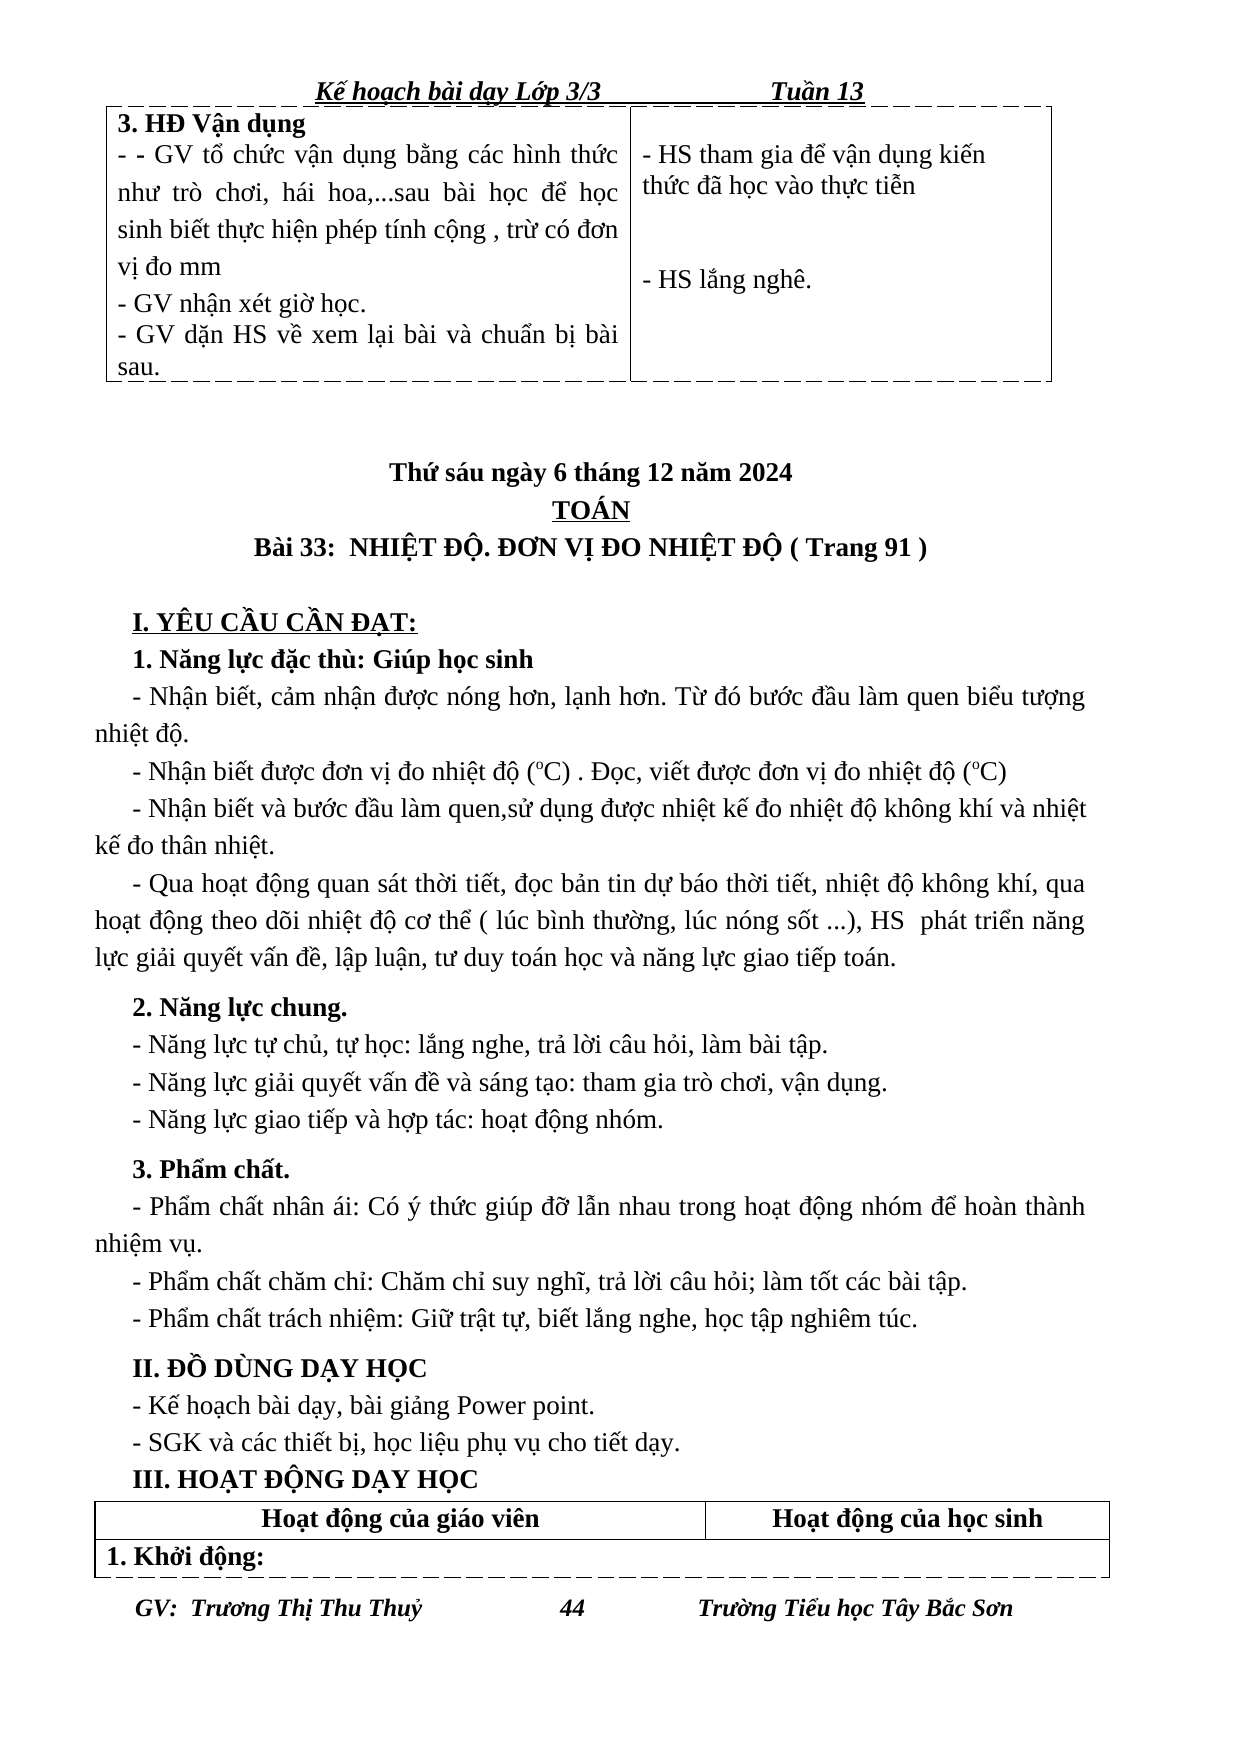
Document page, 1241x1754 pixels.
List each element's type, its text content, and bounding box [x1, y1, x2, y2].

table_header Hoạt động của học sinh [706, 1502, 1109, 1539]
text - Năng lực giải quyết vấn đề và sáng tạo: tham gia trò chơi, vận dụng. [94, 1066, 1087, 1097]
text - Phẩm chất chăm chỉ: Chăm chỉ suy nghĩ, trả lời câu hỏi; làm tốt các bài tập. [94, 1265, 1087, 1296]
text 2. Năng lực chung. [94, 991, 1087, 1022]
text Bài 33: NHIỆT ĐỘ. ĐƠN VỊ ĐO NHIỆT ĐỘ ( Trang 91 ) [94, 531, 1087, 562]
text II. ĐỒ DÙNG DẠY HỌC [94, 1352, 1087, 1383]
text Thứ sáu ngày 6 tháng 12 năm 2024 [94, 457, 1087, 488]
text - Năng lực giao tiếp và hợp tác: hoạt động nhóm. [94, 1103, 1087, 1134]
text III. HOẠT ĐỘNG DẠY HỌC [94, 1464, 1087, 1495]
text - Nhận biết, cảm nhận được nóng hơn, lạnh hơn. Từ đó bước đầu làm quen biểu tượng nhiệt độ. [94, 680, 1087, 749]
text - Kế hoạch bài dạy, bài giảng Power point. [94, 1389, 1087, 1420]
text - Nhận biết và bước đầu làm quen,sử dụng được nhiệt kế đo nhiệt độ không khí và nhiệt kế đo thân nhiệt. [94, 792, 1087, 861]
table_cell 1. Khởi động: - Mục tiêu: + Tạo không khí vui vẻ, khấn khởi trước giờ học. - Cách tiến hành: [96, 1540, 1109, 1577]
text - Nhận biết được đơn vị đo nhiệt độ (oC) . Đọc, viết được đơn vị đo nhiệt độ (oC) [94, 755, 1087, 786]
table_header Hoạt động của giáo viên [96, 1502, 705, 1539]
table_cell 3. HĐ Vận dụng - - GV tổ chức vận dụng bằng các hình thức như trò chơi, hái hoa,...sau bài học để học sinh biết thực hiện phép tính cộng , trừ có đơn vị đo mm - GV nhận xét giờ học. - GV dặn HS về xem lại bài và chuẩn bị bài sau. [107, 106, 630, 381]
text - Phẩm chất nhân ái: Có ý thức giúp đỡ lẫn nhau trong hoạt động nhóm để hoàn thành nhiệm vụ. [94, 1190, 1087, 1258]
text 3. Phẩm chất. [94, 1153, 1087, 1184]
text 1. Năng lực đặc thù: Giúp học sinh [94, 643, 1087, 674]
table_cell - HS tham gia để vận dụng kiến thức đã học vào thực tiễn - HS lắng nghê. [631, 106, 1051, 381]
text TOÁN [94, 494, 1087, 525]
text - Năng lực tự chủ, tự học: lắng nghe, trả lời câu hỏi, làm bài tập. [94, 1028, 1087, 1059]
text - SGK và các thiết bị, học liệu phụ vụ cho tiết dạy. [94, 1426, 1087, 1457]
text I. YÊU CẦU CẦN ĐẠT: [94, 606, 1087, 637]
text - Qua hoạt động quan sát thời tiết, đọc bản tin dự báo thời tiết, nhiệt độ không khí, qua hoạt động theo dõi nhiệt độ cơ thể ( lúc bình thường, lúc nóng sốt ...), HS phát triển năng lực giải quyết vấn đề, lập luận, tư duy toán học và năng lực giao tiếp toán. [94, 867, 1087, 972]
text - Phẩm chất trách nhiệm: Giữ trật tự, biết lắng nghe, học tập nghiêm túc. [94, 1302, 1087, 1333]
